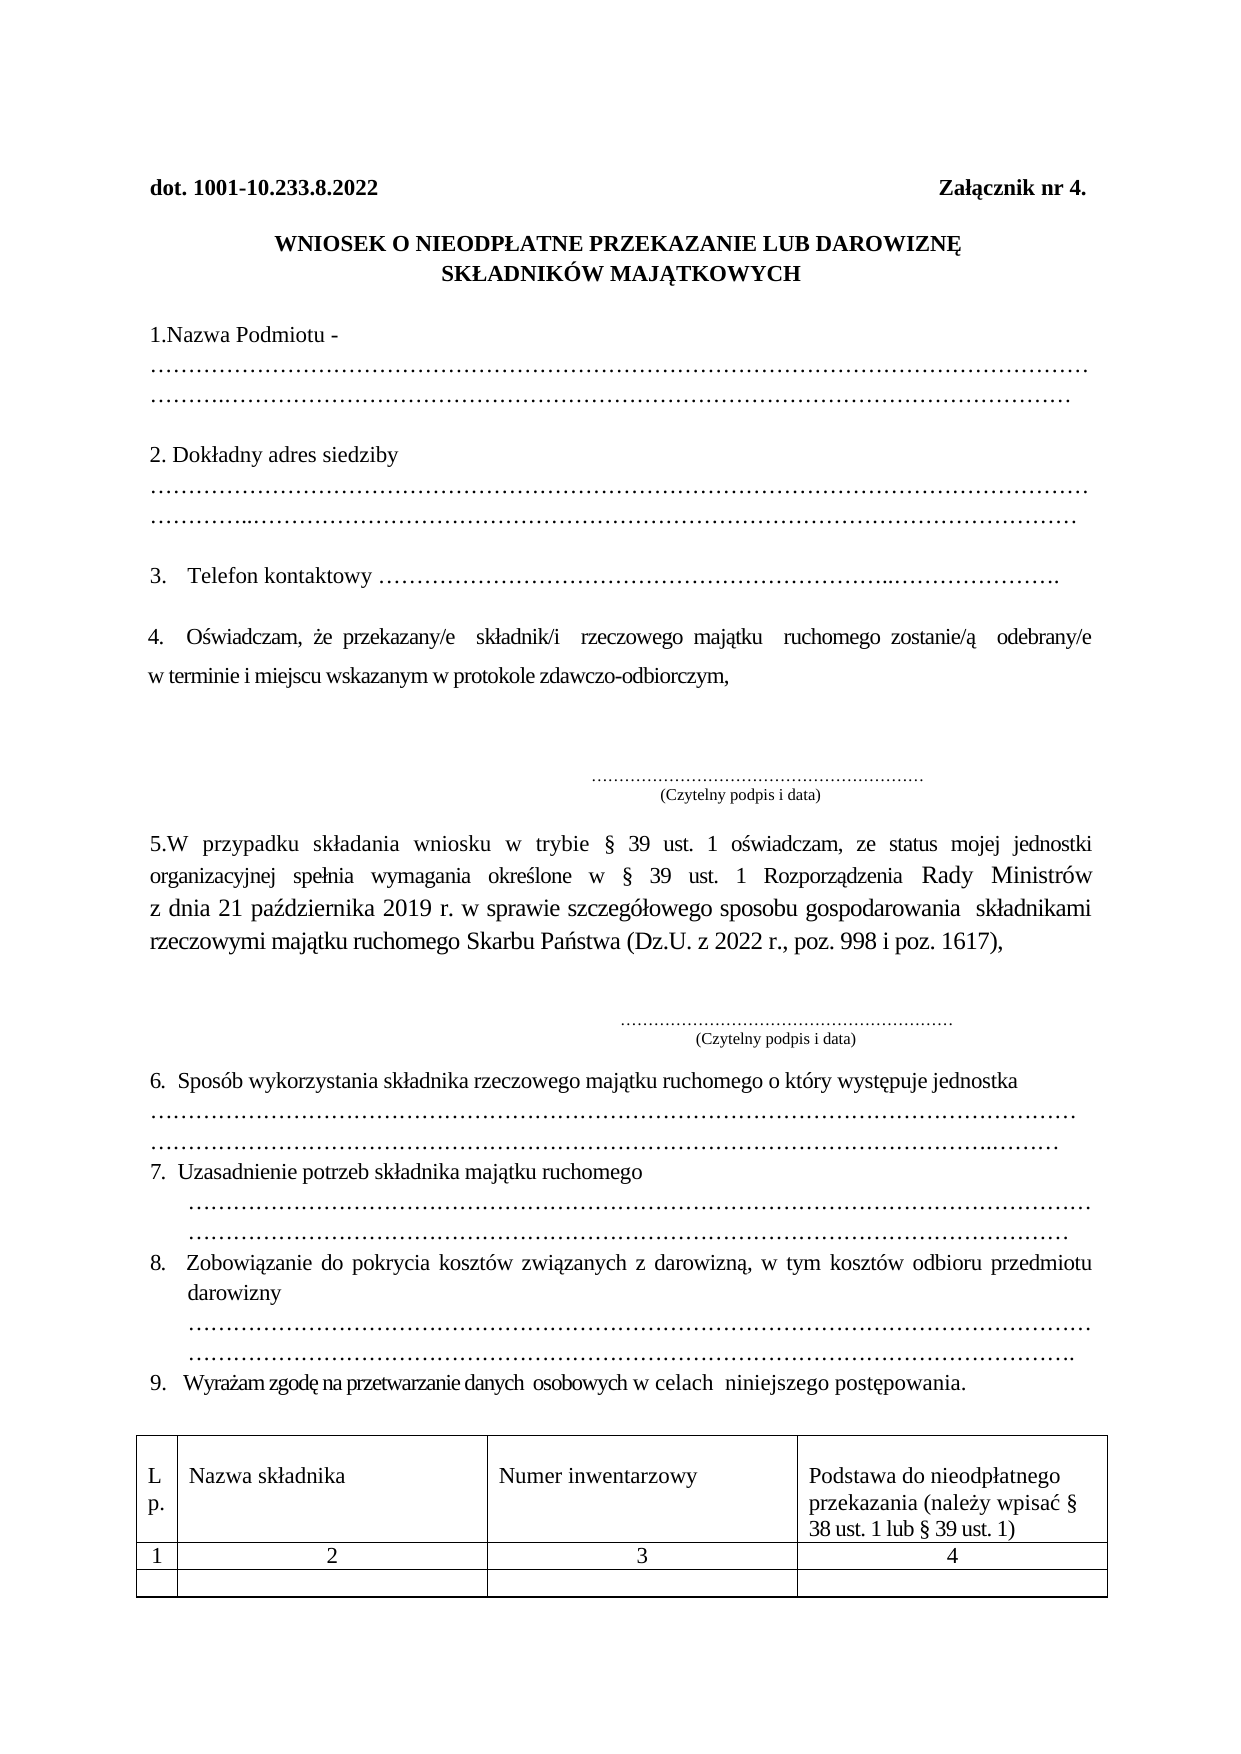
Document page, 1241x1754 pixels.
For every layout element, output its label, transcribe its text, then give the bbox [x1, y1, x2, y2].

table_header Numer inwentarzowy [488, 1436, 797, 1542]
table_header Podstawa do nieodpłatnego przekazania (należy wpisać § 38 ust. 1 lub § 39 ust. 1) [798, 1436, 1107, 1542]
list Telefon kontaktowy …………………………………………………………..…………………. [149, 562, 1093, 589]
text WNIOSEK O NIEODPŁATNE PRZEKAZANIE LUB DAROWIZNĘ SKŁADNIKÓW MAJĄTKOWYCH [149, 230, 1093, 287]
list Sposób wykorzystania składnika rzeczowego majątku ruchomego o który występuje jednostka [149, 1067, 1093, 1094]
list Uzasadnienie potrzeb składnika majątku ruchomego [150, 1158, 1093, 1184]
text 1.Nazwa Podmiotu - [149, 321, 1093, 347]
text …………………………………………………………………………………………………………………….………………………………………………………………………………………………… [149, 351, 1093, 407]
text ……………………………………………………………………………………………………………………………………………………………………………………………………………….……… [149, 1098, 1093, 1154]
text (Czytelny podpis i data) [448, 784, 1093, 804]
table_cell 3 [488, 1543, 797, 1569]
table_cell 4 [798, 1543, 1107, 1569]
text (Czytelny podpis i data) [223, 1029, 1093, 1048]
text ………………………………………………………………………………………………………………………………………………………………………………………………………………… [187, 1188, 1093, 1245]
table_cell [137, 1570, 177, 1596]
text 2. Dokładny adres siedziby [149, 442, 1093, 468]
text 5.W przypadku składania wniosku w trybie § 39 ust. 1 oświadczam, ze status mojej jednostki organizacyjnej spełnia wymagania określone w § 39 ust. 1 Rozporządzenia Rady Ministrów z dnia 21 października 2019 r. w sprawie szczegółowego sposobu gospodarowania składnikami rzeczowymi majątku ruchomego Skarbu Państwa (Dz.U. z 2022 r., poz. 998 i poz. 1617), [149, 830, 1093, 955]
list Zobowiązanie do pokrycia kosztów związanych z darowizną, w tym kosztów odbioru przedmiotu darowizny [150, 1249, 1093, 1305]
text dot. 1001-10.233.8.2022 Załącznik nr 4. [149, 174, 1093, 200]
table_cell [488, 1570, 797, 1596]
list Wyrażam zgodę na przetwarzanie danych osobowych w celach niniejszego postępowania. [150, 1369, 1093, 1396]
table_cell [178, 1570, 487, 1596]
table_cell [798, 1570, 1107, 1596]
table_cell 1 [137, 1543, 177, 1569]
table_header Lp. [137, 1436, 177, 1542]
table_cell 2 [178, 1543, 487, 1569]
text …………………………………………………………………………………………………………………………………………………………………………………………………………………. [187, 1309, 1093, 1366]
text …………………………………………………… [448, 1010, 1093, 1029]
table_header Nazwa składnika [178, 1436, 487, 1542]
text …………………………………………………… [448, 765, 1093, 784]
text 4. Oświadczam, że przekazany/e składnik/i rzeczowego majątku ruchomego zostanie/ą odebrany/e w terminie i miejscu wskazanym w protokole zdawczo-odbiorczym, [148, 623, 1093, 689]
text ………………………………………………………………………………………………………………………..……………………………………………………………………………………………… [149, 472, 1093, 528]
